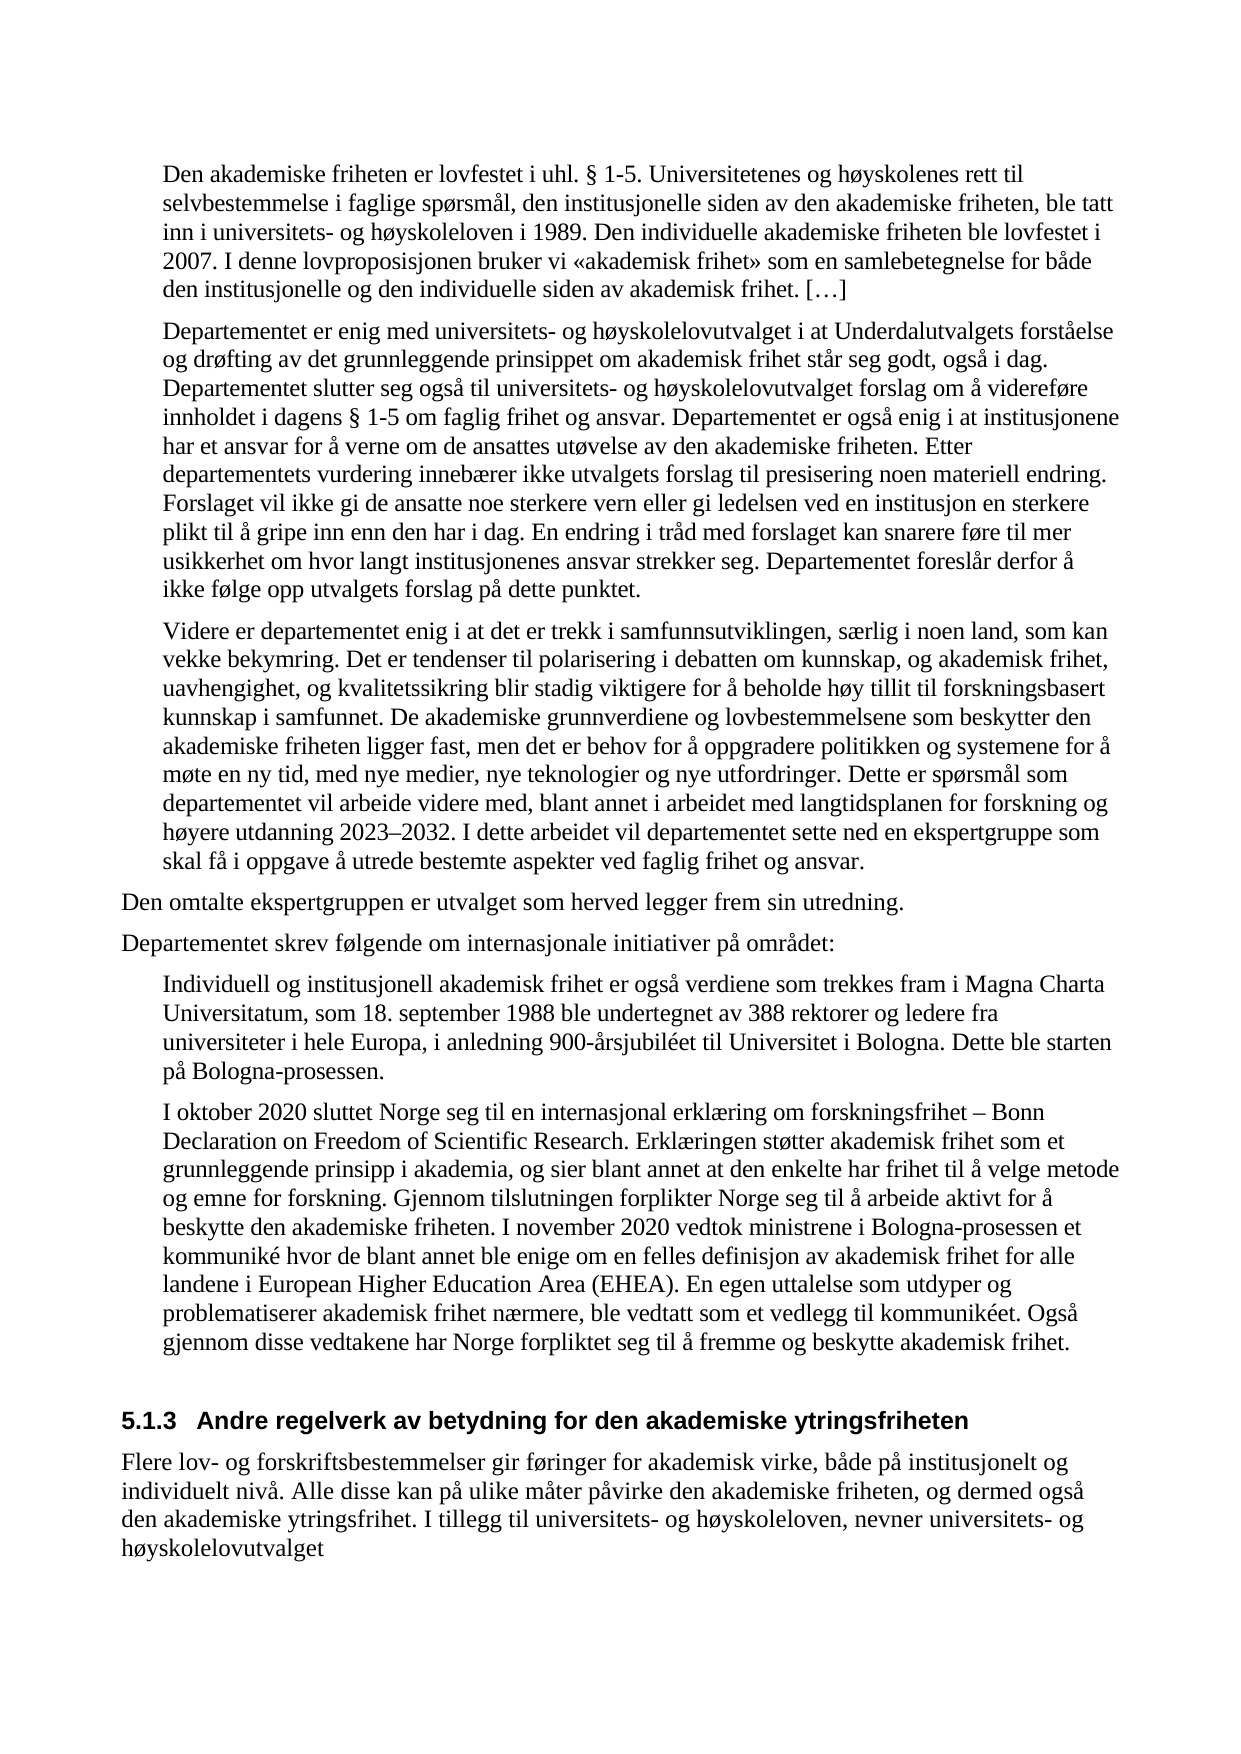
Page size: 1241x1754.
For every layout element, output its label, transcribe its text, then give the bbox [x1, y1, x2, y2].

text Flere lov- og forskriftsbestemmelser gir føringer for akademisk virke, både på institusjonelt og individuelt nivå. Alle disse kan på ulike måter påvirke den akademiske friheten, og dermed også den akademiske ytringsfrihet. I tillegg til universitets- og høyskoleloven, nevner universitets- og høyskolelovutvalget [121, 1447, 1119, 1562]
subtitle Andre regelverk av betydning for den akademiske ytringsfriheten [121, 1406, 1119, 1434]
text Individuell og institusjonell akademisk frihet er også verdiene som trekkes fram i Magna Charta Universitatum, som 18. september 1988 ble undertegnet av 388 rektorer og ledere fra universiteter i hele Europa, i anledning 900-årsjubiléet til Universitet i Bologna. Dette ble starten på Bologna-prosessen. [162, 969, 1119, 1084]
text Den omtalte ekspertgruppen er utvalget som herved legger frem sin utredning. [121, 887, 1119, 916]
text Departementet skrev følgende om internasjonale initiativer på området: [121, 928, 1119, 957]
text I oktober 2020 sluttet Norge seg til en internasjonal erklæring om forskningsfrihet – Bonn Declaration on Freedom of Scientific Research. Erklæringen støtter akademisk frihet som et grunnleggende prinsipp i akademia, og sier blant annet at den enkelte har frihet til å velge metode og emne for forskning. Gjennom tilslutningen forplikter Norge seg til å arbeide aktivt for å beskytte den akademiske friheten. I november 2020 vedtok ministrene i Bologna-prosessen et kommuniké hvor de blant annet ble enige om en felles definisjon av akademisk frihet for alle landene i European Higher Education Area (EHEA). En egen uttalelse som utdyper og problematiserer akademisk frihet nærmere, ble vedtatt som et vedlegg til kommunikéet. Også gjennom disse vedtakene har Norge forpliktet seg til å fremme og beskytte akademisk frihet. [162, 1097, 1119, 1356]
text Departementet er enig med universitets- og høyskolelovutvalget i at Underdalutvalgets forståelse og drøfting av det grunnleggende prinsippet om akademisk frihet står seg godt, også i dag. Departementet slutter seg også til universitets- og høyskolelovutvalget forslag om å videreføre innholdet i dagens § 1-5 om faglig frihet og ansvar. Departementet er også enig i at institusjonene har et ansvar for å verne om de ansattes utøvelse av den akademiske friheten. Etter departementets vurdering innebærer ikke utvalgets forslag til presisering noen materiell endring. Forslaget vil ikke gi de ansatte noe sterkere vern eller gi ledelsen ved en institusjon en sterkere plikt til å gripe inn enn den har i dag. En endring i tråd med forslaget kan snarere føre til mer usikkerhet om hvor langt institusjonenes ansvar strekker seg. Departementet foreslår derfor å ikke følge opp utvalgets forslag på dette punktet. [162, 316, 1119, 603]
text Videre er departementet enig i at det er trekk i samfunnsutviklingen, særlig i noen land, som kan vekke bekymring. Det er tendenser til polarisering i debatten om kunnskap, og akademisk frihet, uavhengighet, og kvalitetssikring blir stadig viktigere for å beholde høy tillit til forskningsbasert kunnskap i samfunnet. De akademiske grunnverdiene og lovbestemmelsene som beskytter den akademiske friheten ligger fast, men det er behov for å oppgradere politikken og systemene for å møte en ny tid, med nye medier, nye teknologier og nye utfordringer. Dette er spørsmål som departementet vil arbeide videre med, blant annet i arbeidet med langtidsplanen for forskning og høyere utdanning 2023–2032. I dette arbeidet vil departementet sette ned en ekspertgruppe som skal få i oppgave å utrede bestemte aspekter ved faglig frihet og ansvar. [162, 616, 1119, 874]
text Den akademiske friheten er lovfestet i uhl. § 1-5. Universitetenes og høyskolenes rett til selvbestemmelse i faglige spørsmål, den institusjonelle siden av den akademiske friheten, ble tatt inn i universitets- og høyskoleloven i 1989. Den individuelle akademiske friheten ble lovfestet i 2007. I denne lovproposisjonen bruker vi «akademisk frihet» som en samlebetegnelse for både den institusjonelle og den individuelle siden av akademisk frihet. […] [162, 159, 1119, 303]
